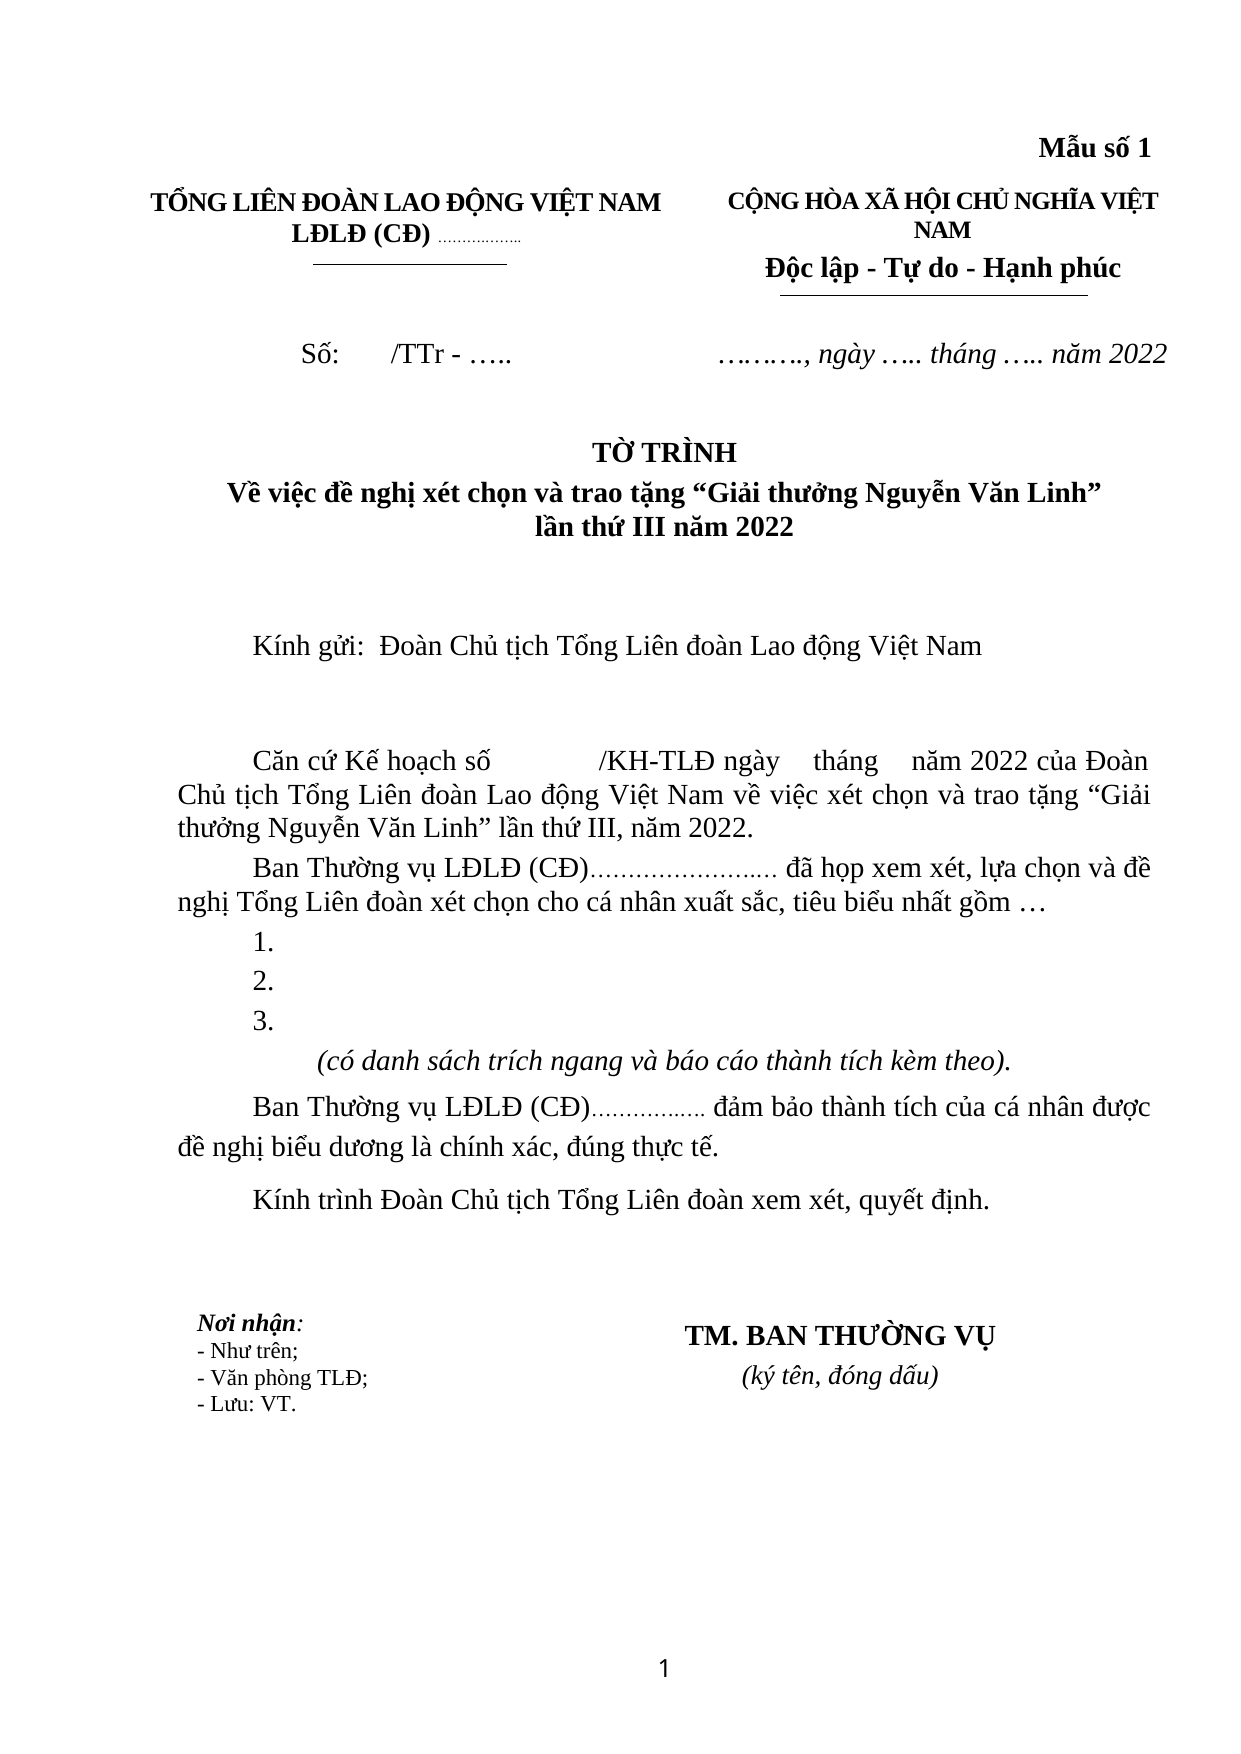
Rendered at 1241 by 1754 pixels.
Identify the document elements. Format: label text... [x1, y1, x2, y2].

text 2. [177, 963, 1152, 997]
text Ban Thường vụ LĐLĐ (CĐ)………………….… đã họp xem xét, lựa chọn và đề nghị Tổng Liên đoàn xét chọn cho cá nhân xuất sắc, tiêu biểu nhất gồm … [177, 850, 1152, 917]
table_cell Số: /TTr - ….. [128, 303, 685, 370]
text Ban Thường vụ LĐLĐ (CĐ)………….…. đảm bảo thành tích của cá nhân được đề nghị biểu dương là chính xác, đúng thực tế. [177, 1089, 1152, 1163]
subtitle Kính gửi: Đoàn Chủ tịch Tổng Liên đoàn Lao động Việt Nam [177, 628, 1152, 662]
text lần thứ III năm 2022 [177, 509, 1152, 542]
text 3. [177, 1003, 1152, 1037]
table_cell ………., ngày ….. tháng ….. năm 2022 [685, 303, 1201, 370]
text Về việc đề nghị xét chọn và trao tặng “Giải thưởng Nguyễn Văn Linh” [177, 475, 1152, 509]
table_header CỘNG HÒA XÃ HỘI CHỦ NGHĨA VIỆT NAM Độc lập - Tự do - Hạnh phúc [685, 186, 1201, 303]
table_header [186, 1275, 537, 1608]
table_header TỔNG LIÊN ĐOÀN LAO ĐỘNG VIỆT NAM LĐLĐ (CĐ) ……….…….. [128, 186, 685, 303]
text TỜ TRÌNH [177, 435, 1152, 468]
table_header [537, 1275, 1143, 1608]
text Mẫu số 1 [177, 131, 1152, 164]
text Kính trình Đoàn Chủ tịch Tổng Liên đoàn xem xét, quyết định. [177, 1182, 1152, 1216]
text (có danh sách trích ngang và báo cáo thành tích kèm theo). [177, 1043, 1152, 1077]
text 1. [177, 924, 1152, 957]
text Căn cứ Kế hoạch số /KH-TLĐ ngày tháng năm 2022 của Đoàn Chủ tịch Tổng Liên đoàn Lao động Việt Nam về việc xét chọn và trao tặng “Giải thưởng Nguyễn Văn Linh” lần thứ III, năm 2022. [177, 743, 1152, 844]
